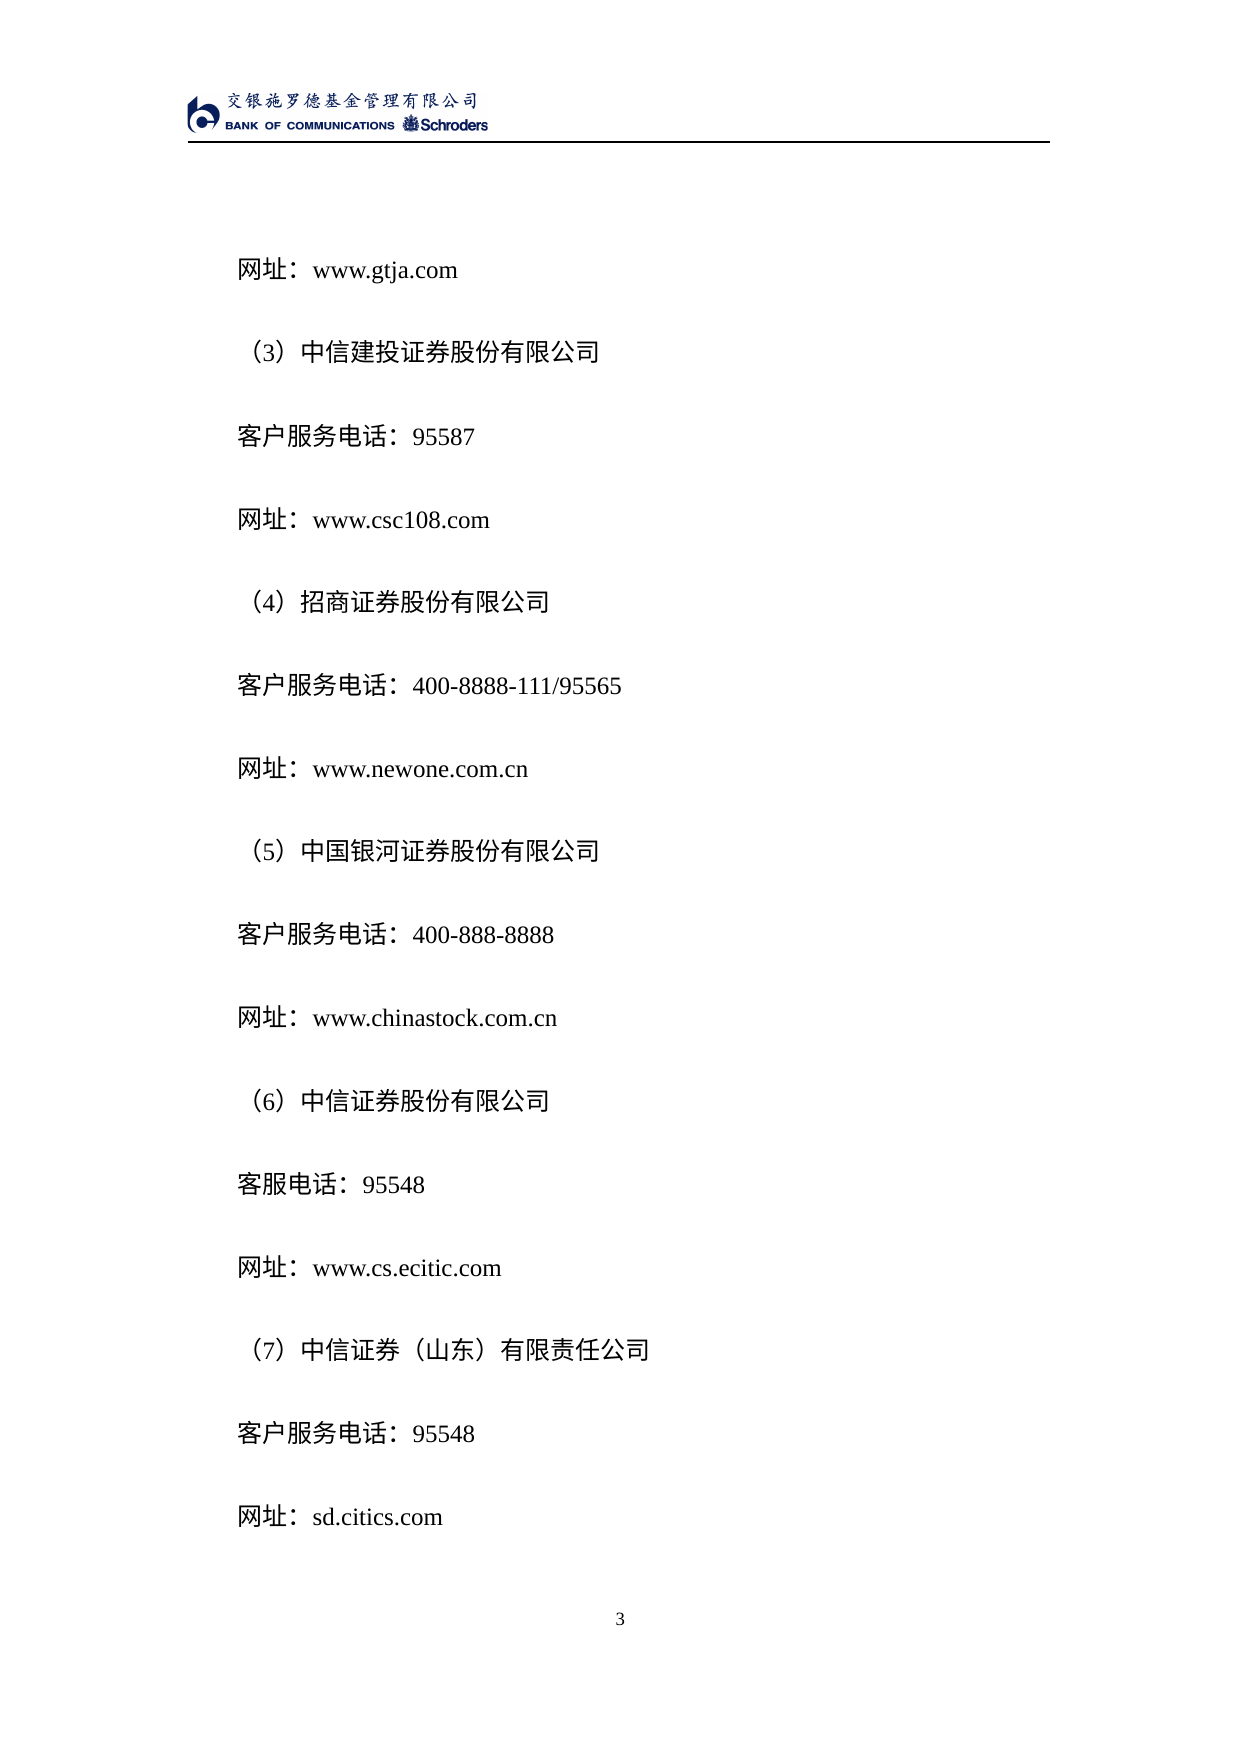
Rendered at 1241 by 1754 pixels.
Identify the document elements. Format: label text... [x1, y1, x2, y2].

text 客户服务电话：95587 [187, 402, 1053, 467]
text 客户服务电话：400-888-8888 [187, 900, 1053, 965]
text （5）中国银河证券股份有限公司 [187, 817, 1053, 882]
text 网址：sd.citics.com [187, 1482, 1053, 1547]
picture [187, 93, 488, 133]
text 网址：www.newone.com.cn [187, 734, 1053, 799]
text （6）中信证券股份有限公司 [187, 1067, 1053, 1132]
text 客服电话：95548 [187, 1150, 1053, 1215]
text （7）中信证券（山东）有限责任公司 [187, 1316, 1053, 1381]
text （3）中信建投证券股份有限公司 [187, 318, 1053, 383]
text 网址：www.cs.ecitic.com [187, 1233, 1053, 1298]
text 网址：www.gtja.com [187, 235, 1053, 300]
text 客户服务电话：95548 [187, 1399, 1053, 1464]
text 网址：www.csc108.com [187, 485, 1053, 550]
text 客户服务电话：400-8888-111/95565 [187, 651, 1053, 716]
text （4）招商证券股份有限公司 [187, 568, 1053, 633]
text 网址：www.chinastock.com.cn [187, 983, 1053, 1048]
